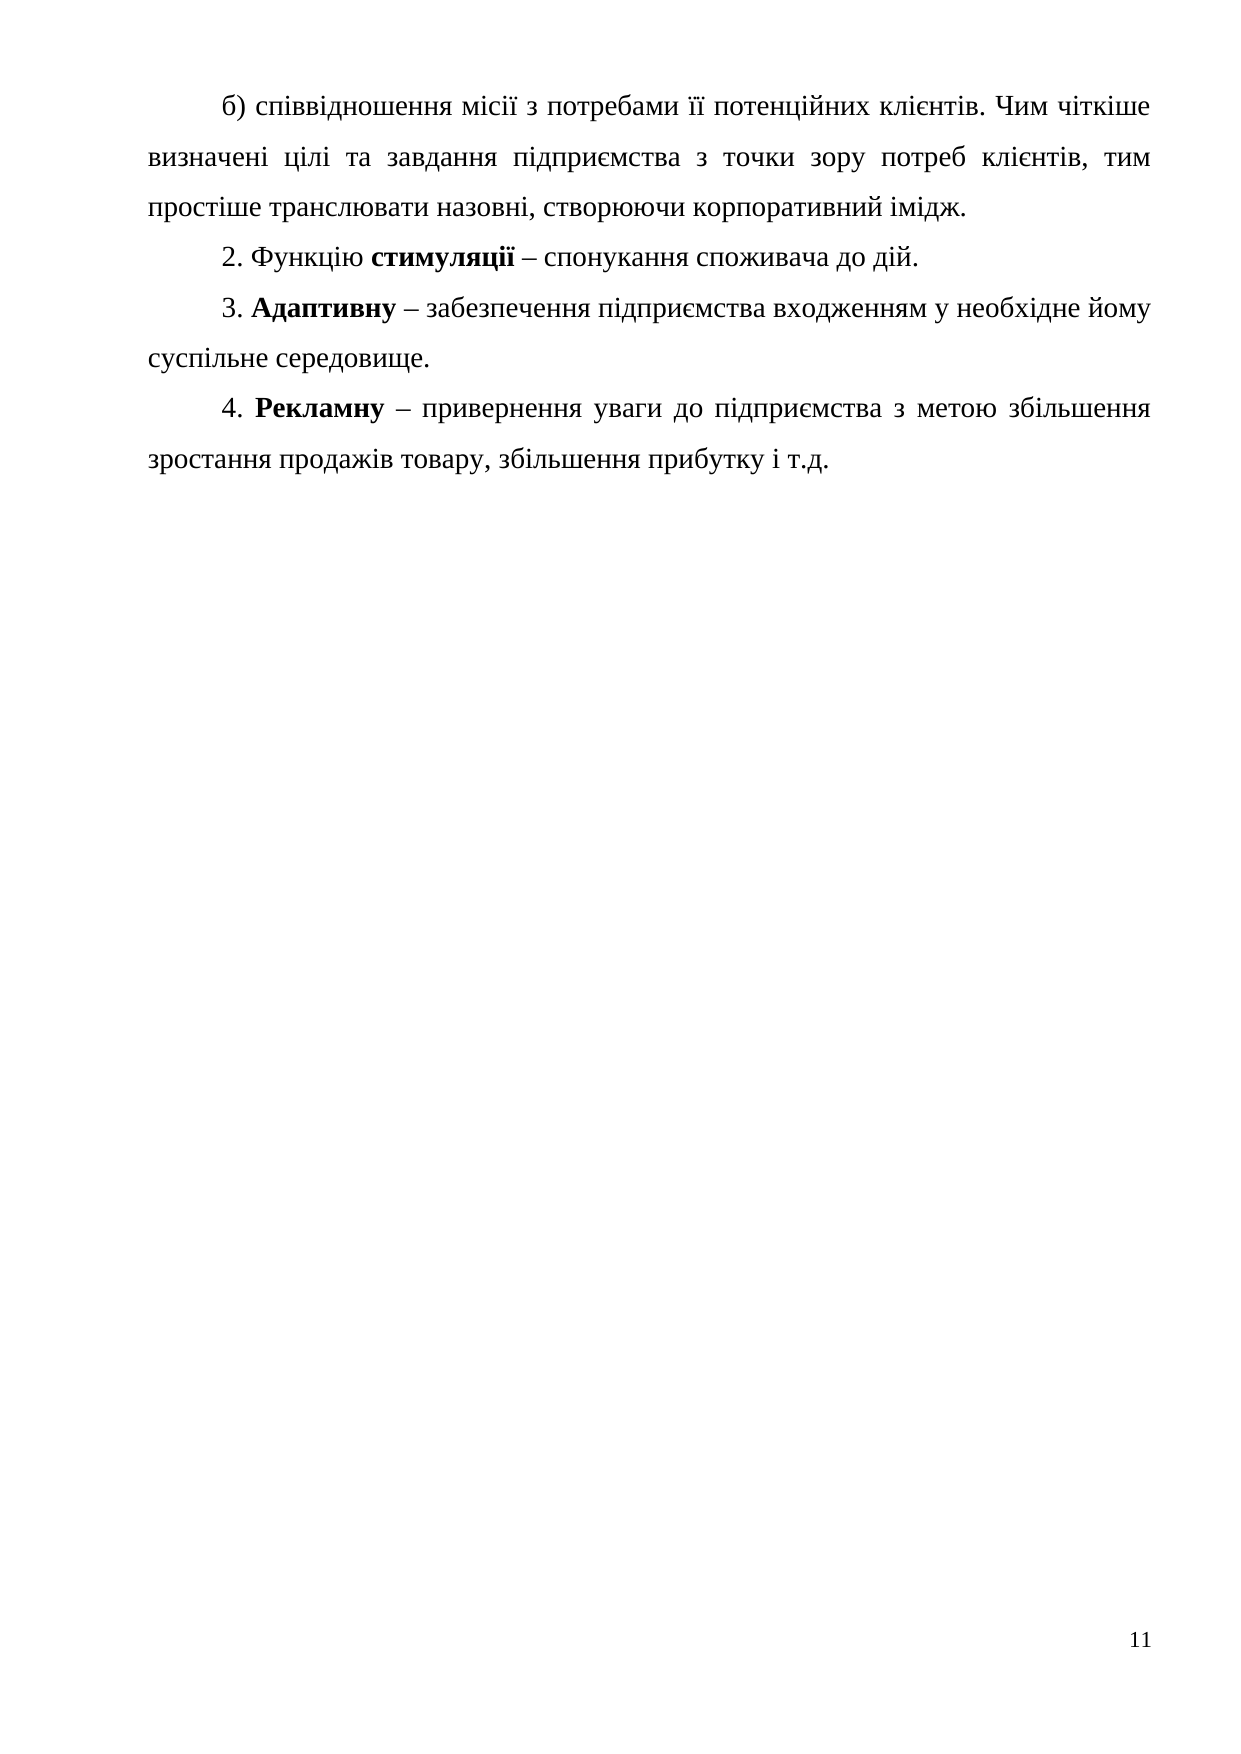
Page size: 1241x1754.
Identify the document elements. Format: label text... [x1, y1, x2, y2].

text 4. Рекламну – привернення уваги до підприємства з метою збільшення зростання продажів товару, збільшення прибутку і т.д. [148, 390, 1152, 474]
text 2. Функцію стимуляції – спонукання споживача до дій. [148, 239, 1152, 273]
text 3. Адаптивну – забезпечення підприємства входженням у необхідне йому суспільне середовище. [148, 290, 1152, 374]
text б) співвідношення місії з потребами її потенційних клієнтів. Чим чіткіше визначені цілі та завдання підприємства з точки зору потреб клієнтів, тим простіше транслювати назовні, створюючи корпоративний імідж. [148, 88, 1152, 223]
